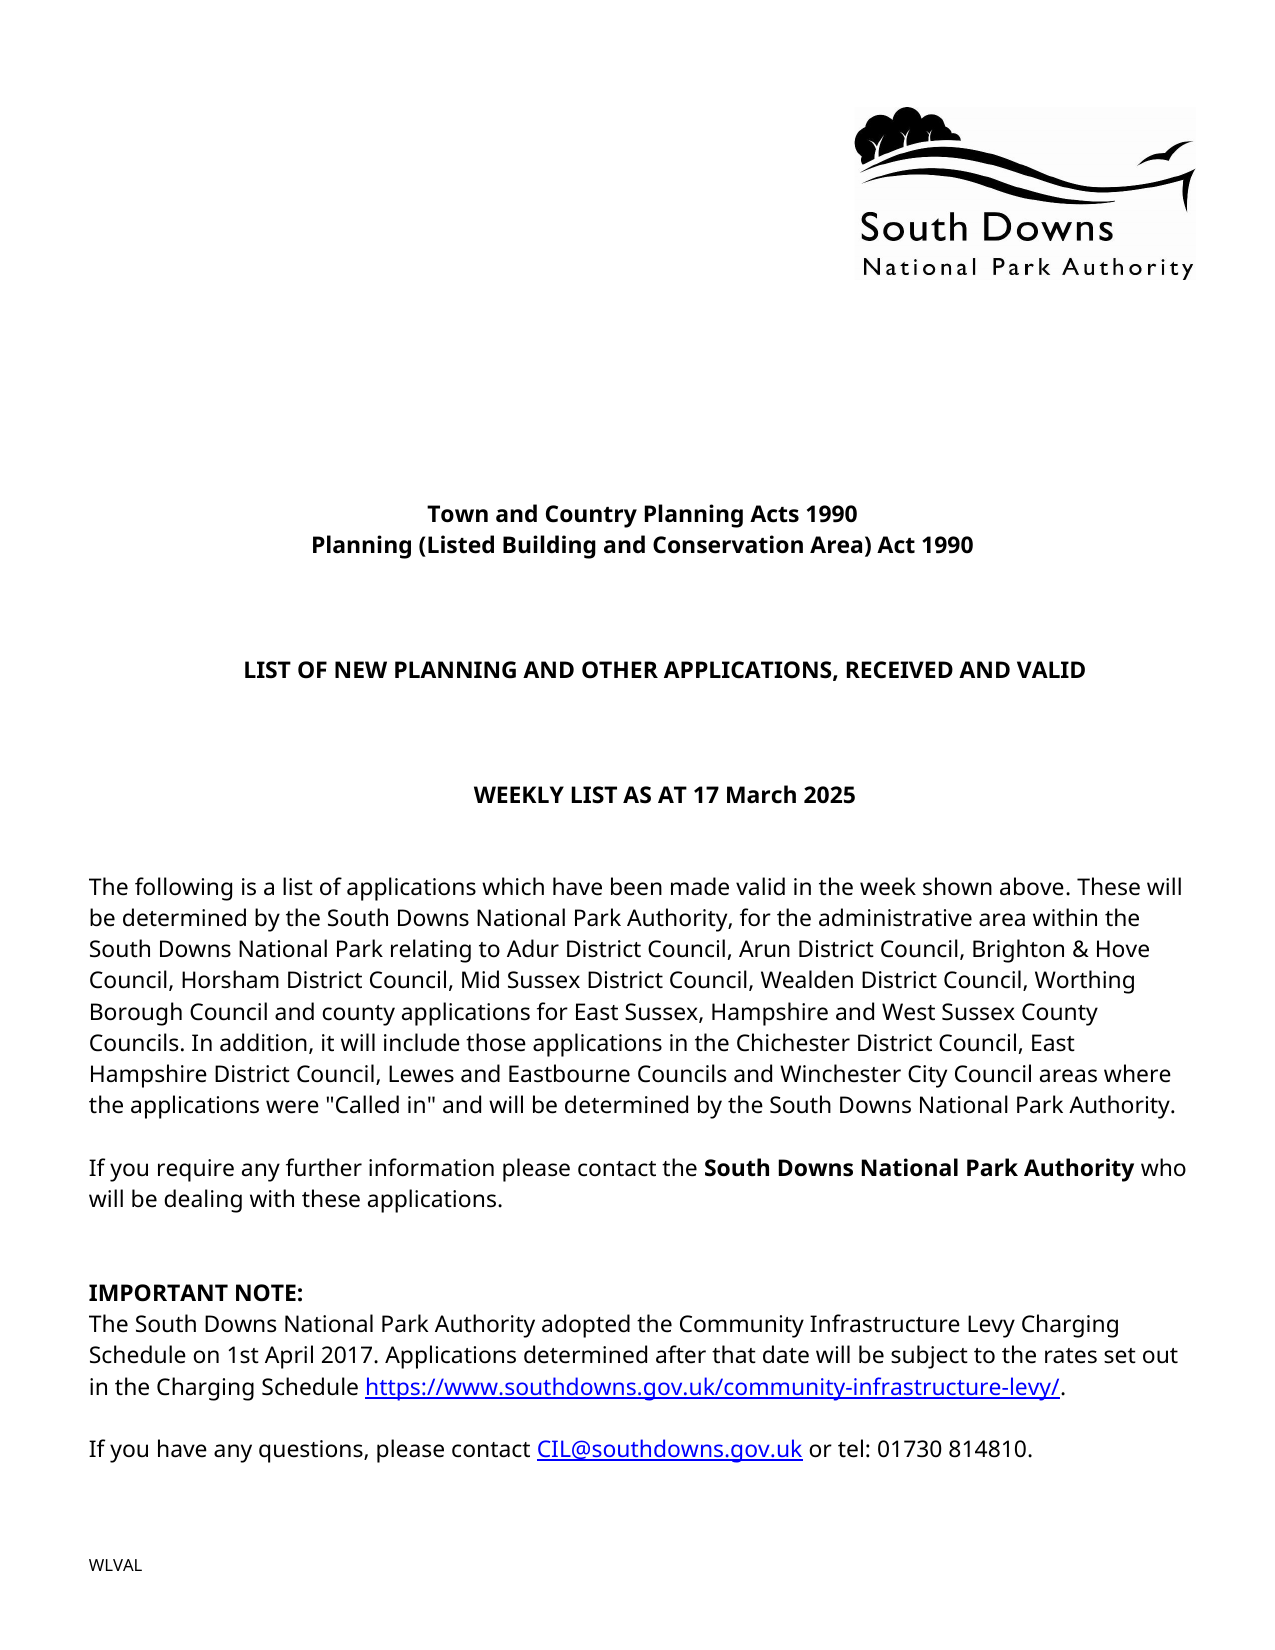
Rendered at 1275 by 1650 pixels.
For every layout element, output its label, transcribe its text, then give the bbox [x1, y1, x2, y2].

picture [854, 107, 1197, 280]
text Town and Country Planning Acts 1990 [89, 498, 1196, 529]
text Planning (Listed Building and Conservation Area) Act 1990 [89, 529, 1196, 561]
text The following is a list of applications which have been made valid in the week shown above. These will be determined by the South Downs National Park Authority, for the administrative area within the South Downs National Park relating to Adur District Council, Arun District Council, Brighton & Hove Council, Horsham District Council, Mid Sussex District Council, Wealden District Council, Worthing Borough Council and county applications for East Sussex, Hampshire and West Sussex County Councils. In addition, it will include those applications in the Chichester District Council, East Hampshire District Council, Lewes and Eastbourne Councils and Winchester City Council areas where the applications were "Called in" and will be determined by the South Downs National Park Authority. [89, 871, 1196, 1121]
text If you have any questions, please contact CIL@southdowns.gov.uk or tel: 01730 814810. [89, 1433, 1196, 1464]
text The South Downs National Park Authority adopted the Community Infrastructure Levy Charging Schedule on 1st April 2017. Applications determined after that date will be subject to the rates set out in the Charging Schedule https://www.southdowns.gov.uk/community-infrastructure-levy/. [89, 1308, 1196, 1402]
text IMPORTANT NOTE: [89, 1277, 1196, 1308]
text If you require any further information please contact the South Downs National Park Authority who will be dealing with these applications. [89, 1152, 1196, 1214]
text LIST OF NEW PLANNING AND OTHER APPLICATIONS, RECEIVED AND VALID [89, 654, 1241, 686]
text WEEKLY LIST AS AT 17 March 2025 [89, 779, 1241, 811]
